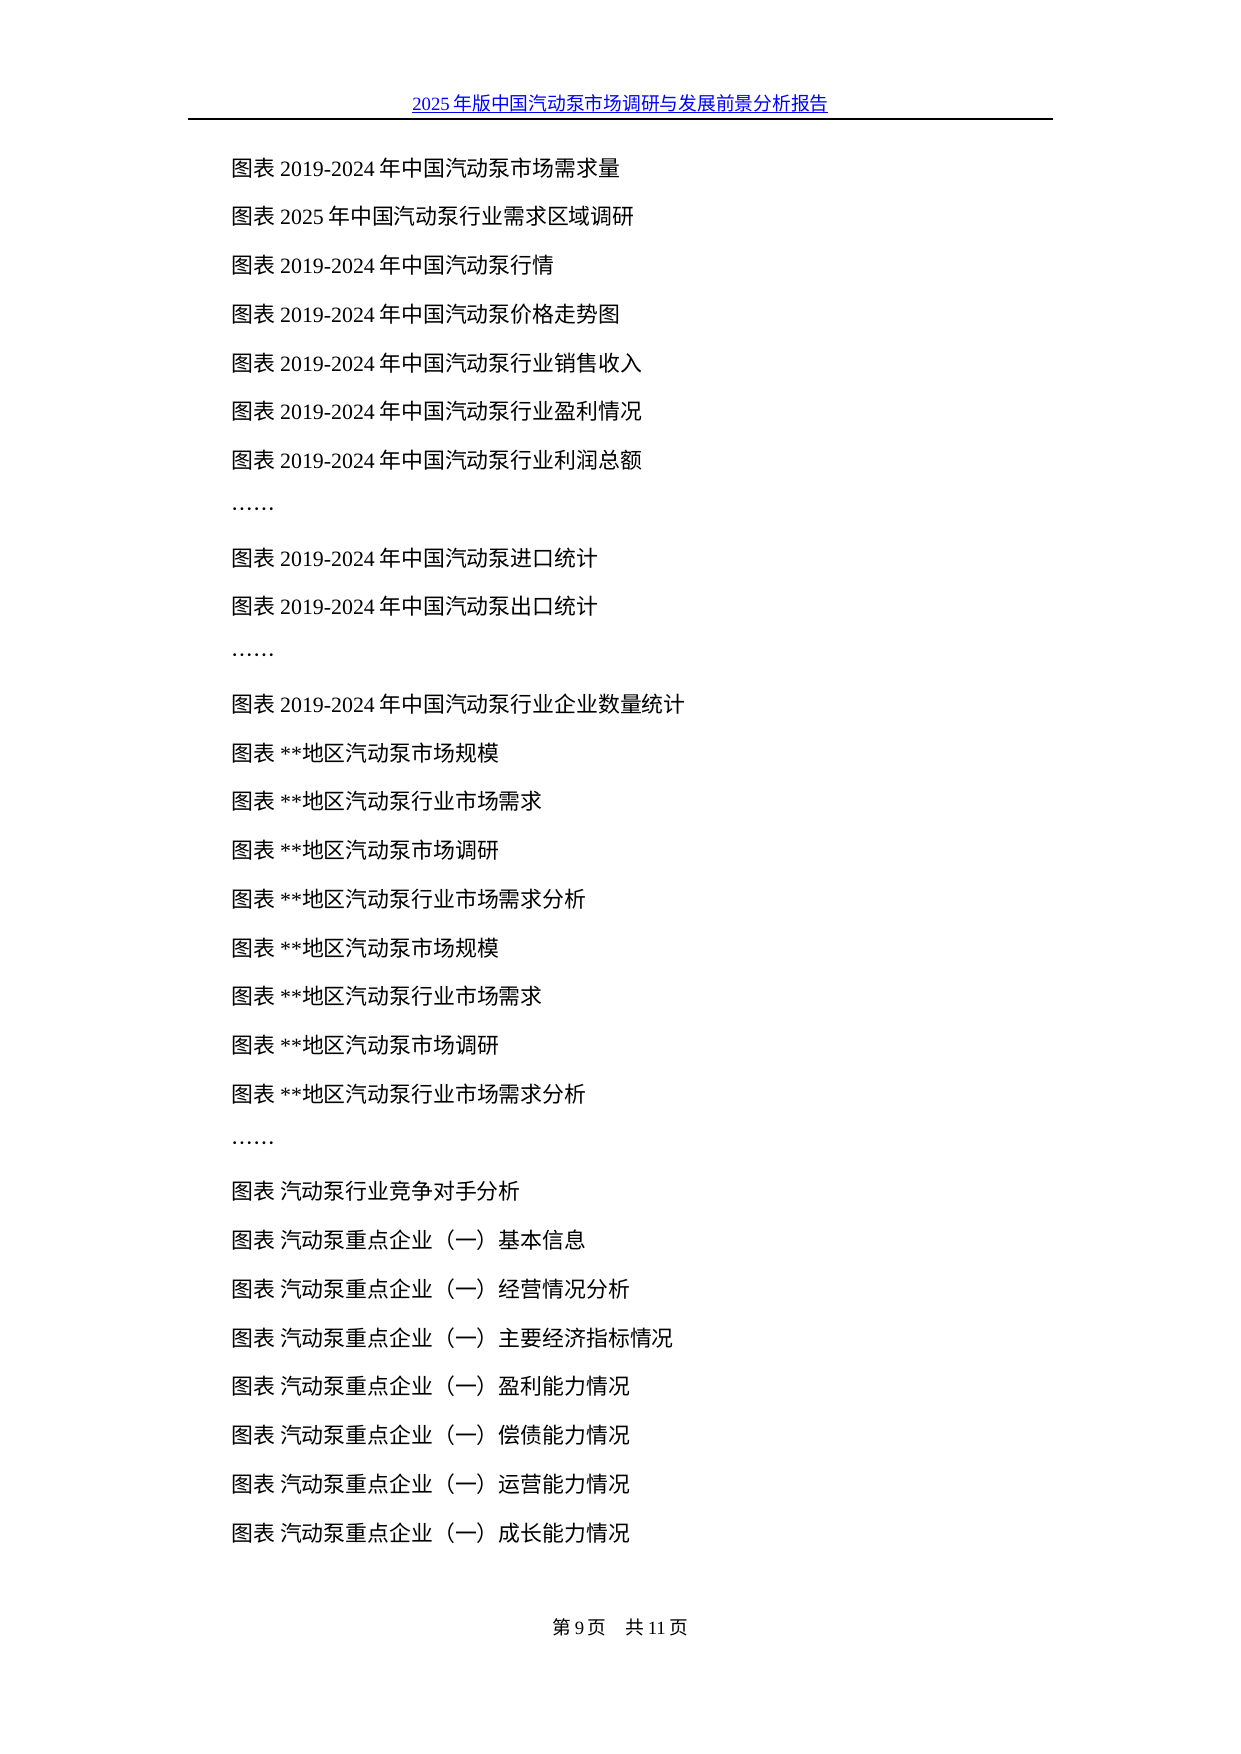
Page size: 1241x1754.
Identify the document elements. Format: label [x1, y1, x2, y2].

text [187, 150, 1053, 1548]
